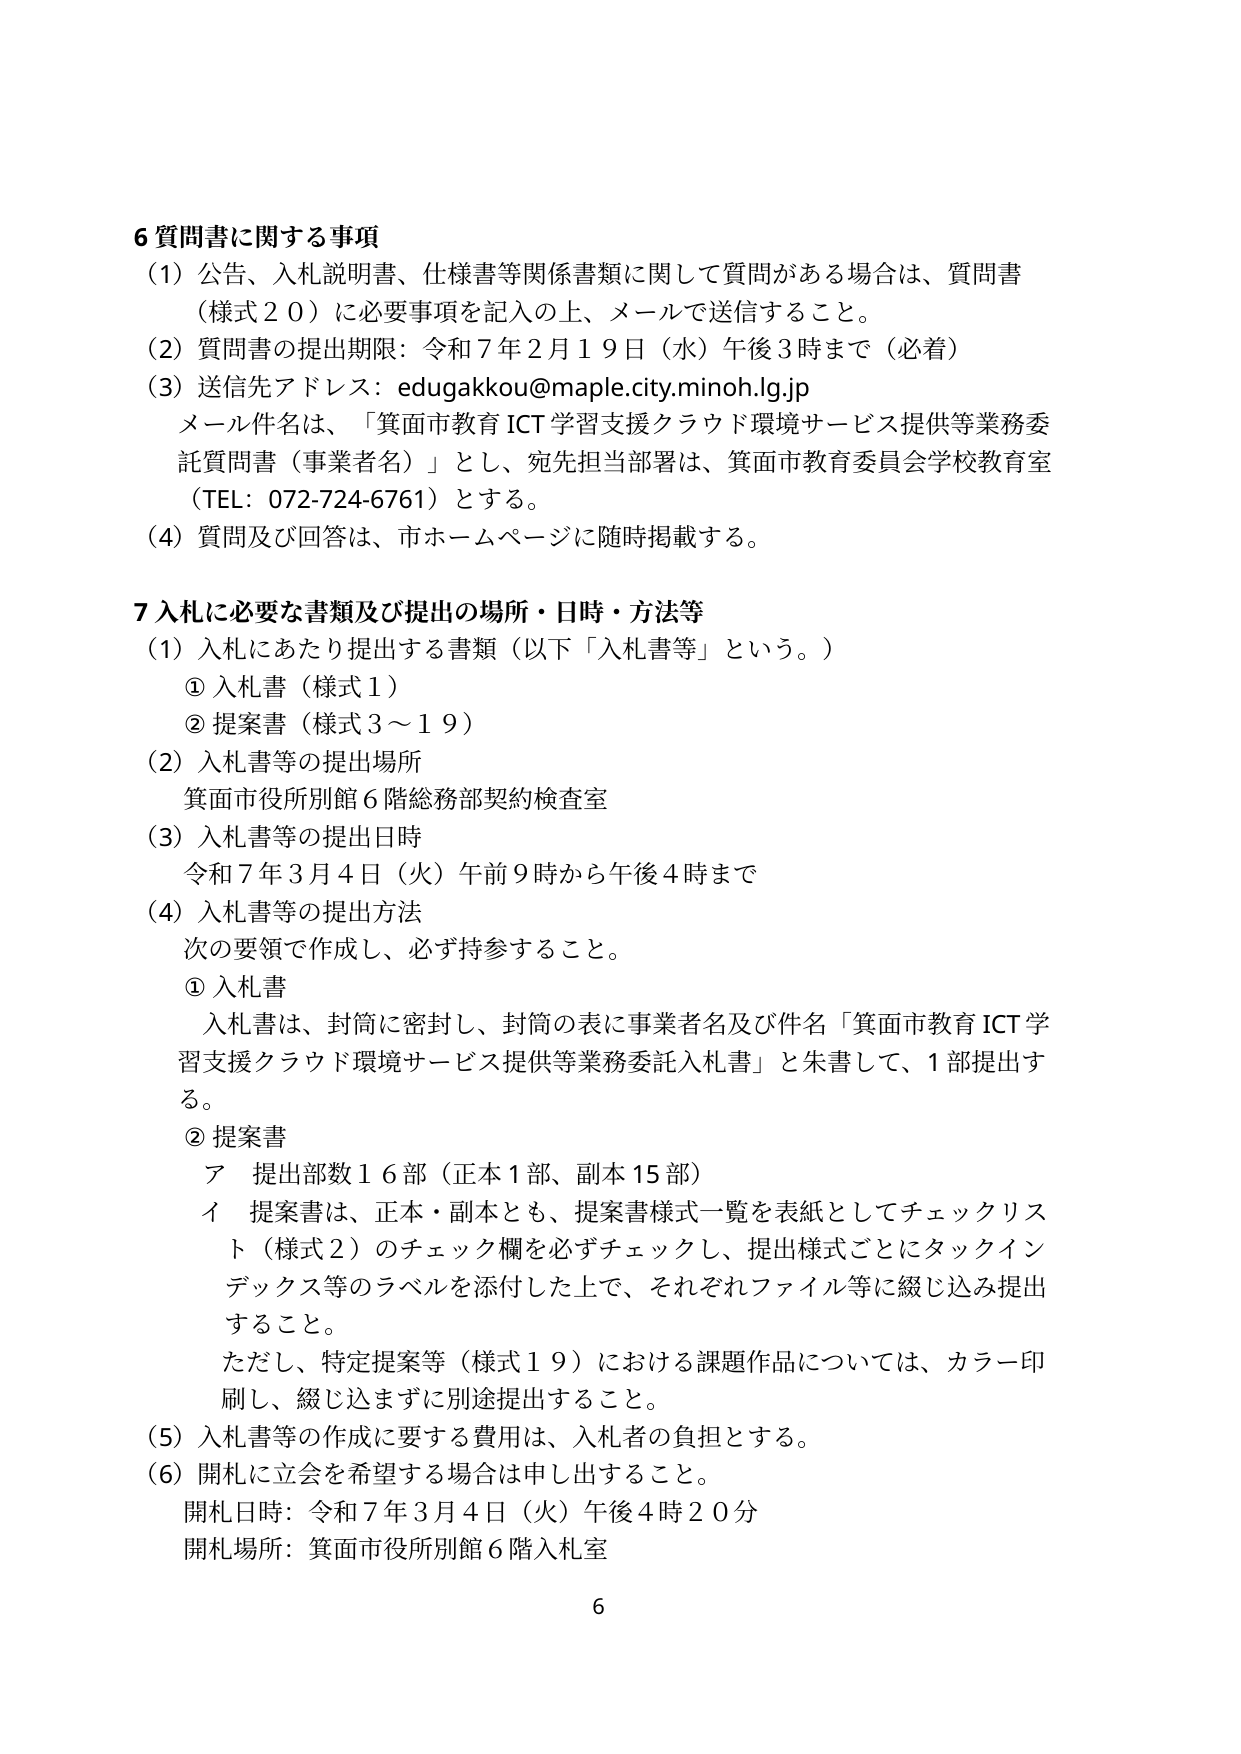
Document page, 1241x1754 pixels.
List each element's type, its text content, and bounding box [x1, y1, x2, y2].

text 箕面市役所別館６階総務部契約検査室 [133, 779, 1063, 817]
text 次の要領で作成し、必ず持参すること。 [133, 929, 1063, 967]
text （2）入札書等の提出場所 [133, 742, 1063, 779]
text イ 提案書は、正本・副本とも、提案書様式一覧を表紙としてチェックリスト（様式２）のチェック欄を必ずチェックし、提出様式ごとにタックインデックス等のラベルを添付した上で、それぞれファイル等に綴じ込み提出すること。 [199, 1192, 1063, 1342]
text 開札場所：箕面市役所別館６階入札室 [133, 1529, 1063, 1567]
text 入札書は、封筒に密封し、封筒の表に事業者名及び件名「箕面市教育ICT学習支援クラウド環境サービス提供等業務委託入札書」と朱書して、1部提出する。 [177, 1004, 1063, 1117]
text （2）質問書の提出期限：令和７年２月１９日（水）午後３時まで（必着） [133, 329, 1063, 367]
text （3）送信先アドレス：edugakkou@maple.city.minoh.lg.jp [133, 367, 1063, 404]
text ② 提案書（様式３～１９） [133, 704, 1063, 742]
text ① 入札書（様式１） [133, 667, 1063, 704]
text 開札日時：令和７年３月４日（火）午後４時２０分 [133, 1492, 1063, 1529]
text （3）入札書等の提出日時 [133, 817, 1063, 854]
text （6）開札に立会を希望する場合は申し出すること。 [133, 1454, 1063, 1492]
text 令和７年３月４日（火）午前９時から午後４時まで [133, 854, 1063, 892]
text （1）入札にあたり提出する書類（以下「入札書等」という。） [133, 629, 1063, 667]
text ② 提案書 [133, 1117, 1063, 1154]
text （4）質問及び回答は、市ホームページに随時掲載する。 [133, 517, 1063, 554]
text ア 提出部数１６部（正本1部、副本15部） [177, 1154, 1063, 1192]
text （4）入札書等の提出方法 [133, 892, 1063, 929]
text ① 入札書 [133, 967, 1063, 1004]
text ただし、特定提案等（様式１９）における課題作品については、カラー印刷し、綴じ込まずに別途提出すること。 [221, 1342, 1063, 1417]
text 6 質問書に関する事項 [133, 217, 1063, 254]
text メール件名は、「箕面市教育ICT学習支援クラウド環境サービス提供等業務委託質問書（事業者名）」とし、宛先担当部署は、箕面市教育委員会学校教育室（TEL：072-724-6761）とする。 [177, 404, 1063, 517]
text （5）入札書等の作成に要する費用は、入札者の負担とする。 [133, 1417, 1063, 1454]
text （1）公告、入札説明書、仕様書等関係書類に関して質問がある場合は、質問書（様式２０）に必要事項を記入の上、メールで送信すること。 [133, 254, 1063, 329]
text 7 入札に必要な書類及び提出の場所・日時・方法等 [133, 592, 1063, 629]
